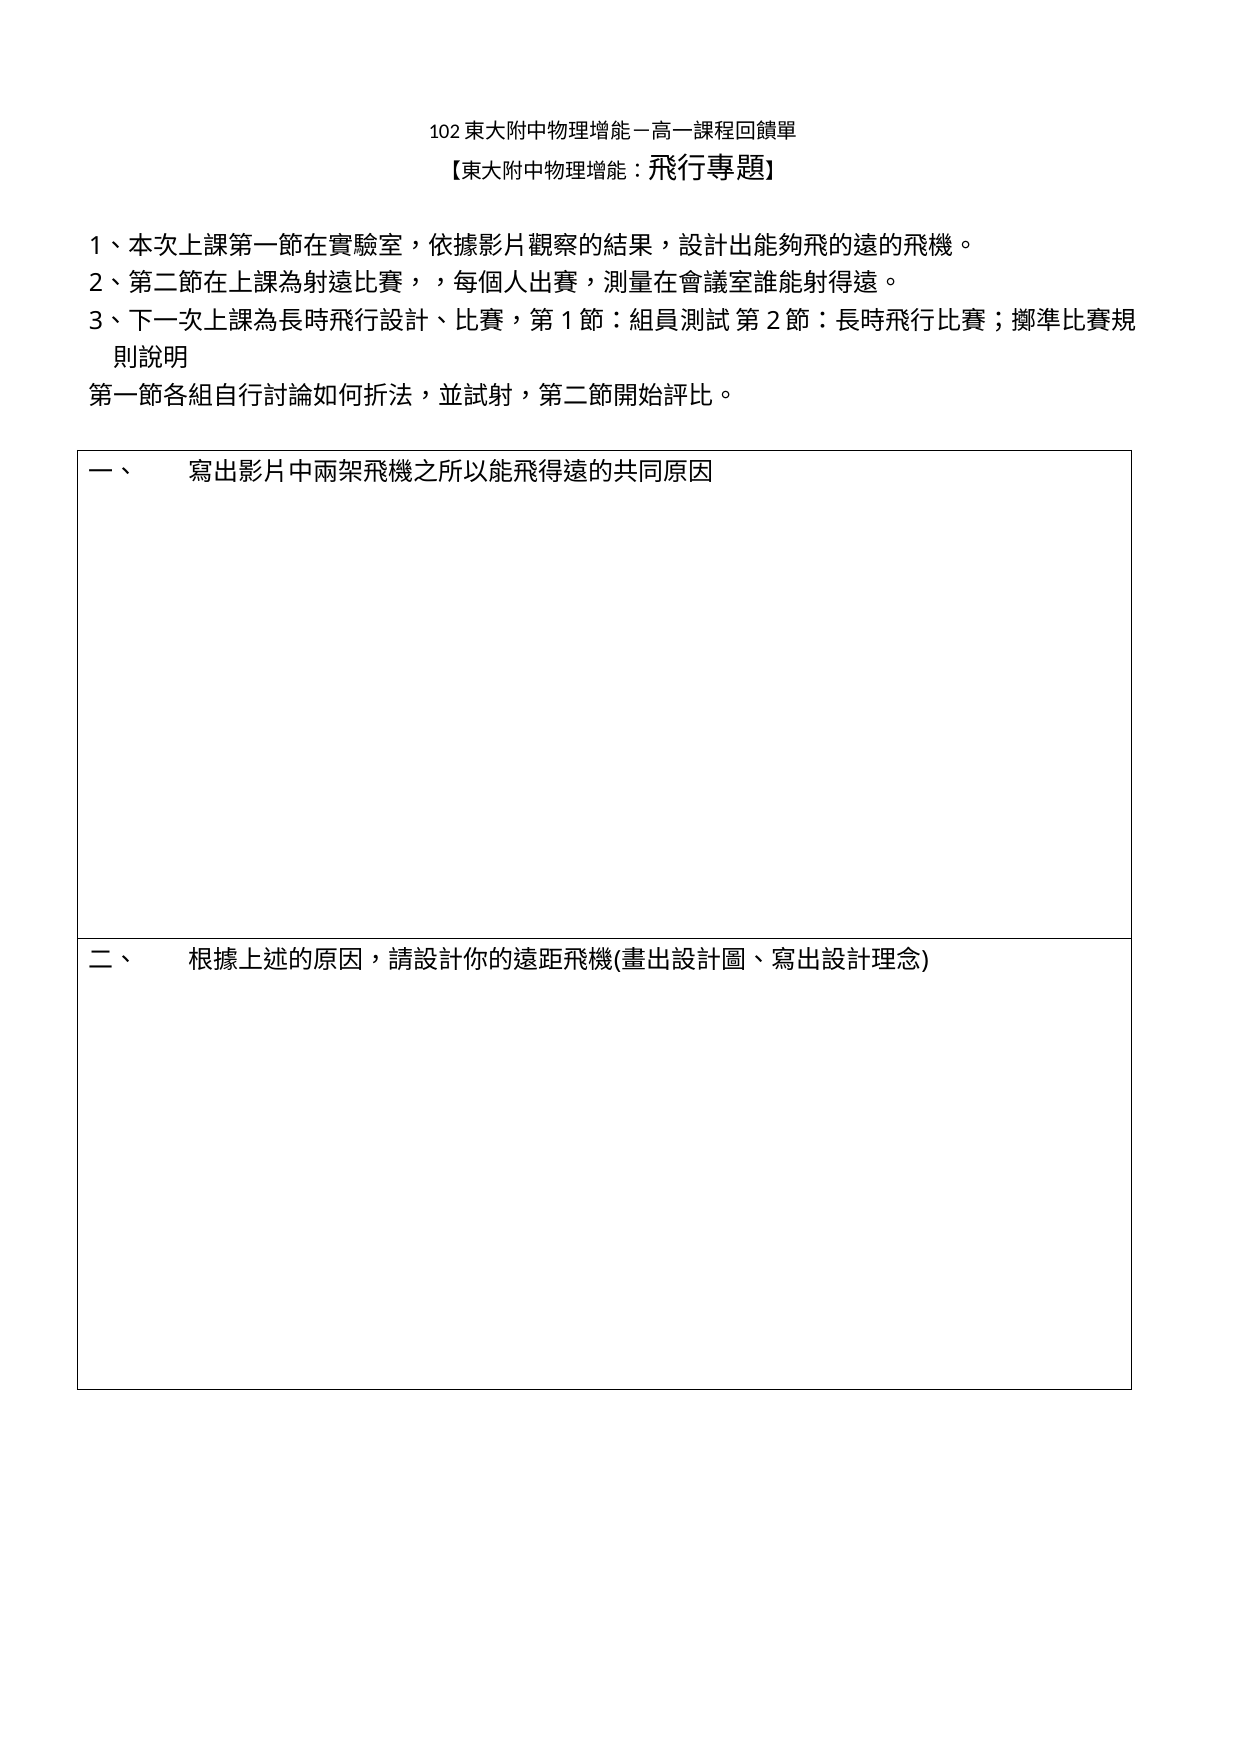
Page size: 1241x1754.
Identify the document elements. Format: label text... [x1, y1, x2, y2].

text 3、下一次上課為長時飛行設計、比賽，第1節：組員測試 第2節：長時飛行比賽；擲準比賽規則說明 [89, 300, 1137, 375]
text 2、第二節在上課為射遠比賽，，每個人出賽，測量在會議室誰能射得遠。 [89, 262, 1137, 300]
table_header 寫出影片中兩架飛機之所以能飛得遠的共同原因 [78, 451, 1131, 938]
text 第一節各組自行討論如何折法，並試射，第二節開始評比。 [89, 375, 1137, 412]
text 1、本次上課第一節在實驗室，依據影片觀察的結果，設計出能夠飛的遠的飛機。 [89, 225, 1137, 262]
table_cell 根據上述的原因，請設計你的遠距飛機(畫出設計圖、寫出設計理念) [78, 939, 1131, 1389]
